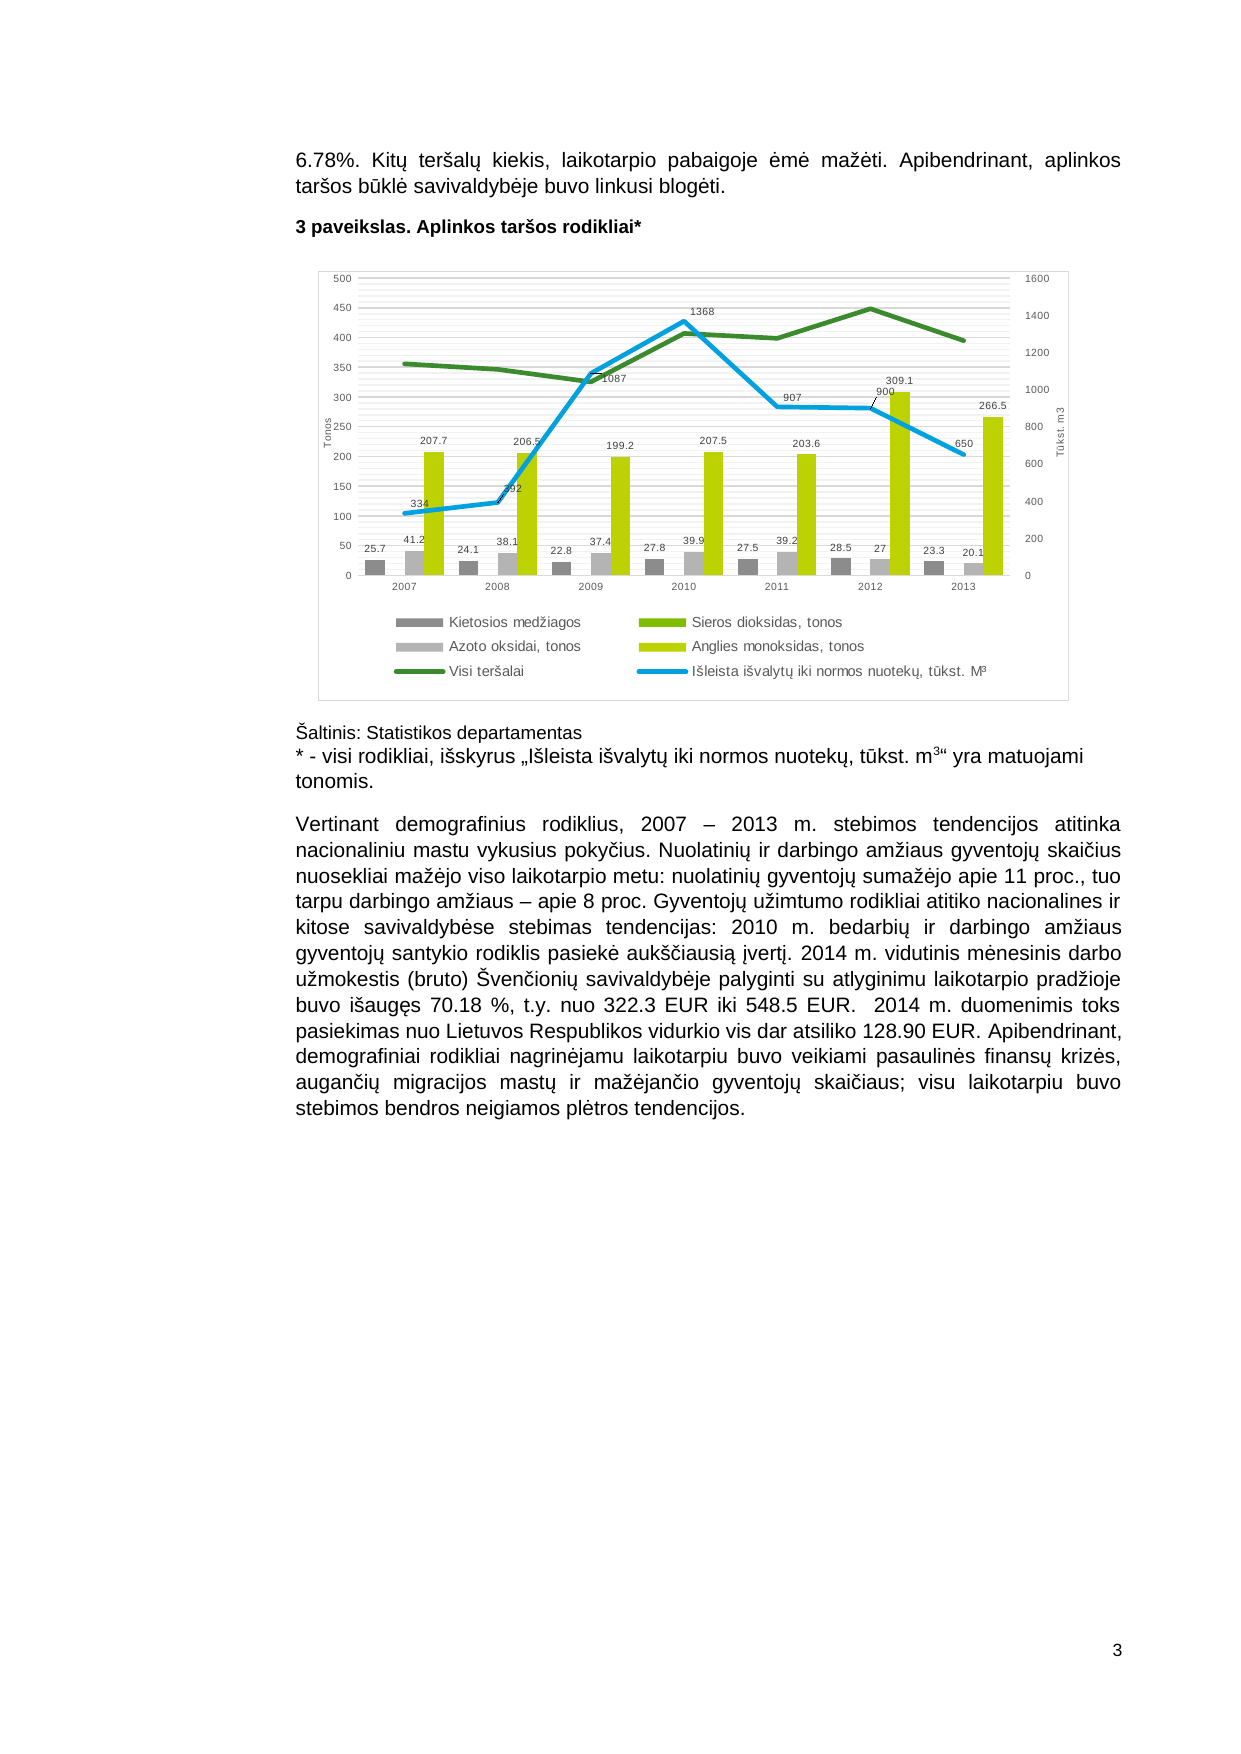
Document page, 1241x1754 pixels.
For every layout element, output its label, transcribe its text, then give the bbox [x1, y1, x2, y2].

text Vertinant demografinius rodiklius, 2007 – 2013 m. stebimos tendencijos atitinka nacionaliniu mastu vykusius pokyčius. Nuolatinių ir darbingo amžiaus gyventojų skaičius nuosekliai mažėjo viso laikotarpio metu: nuolatinių gyventojų sumažėjo apie 11 proc., tuo tarpu darbingo amžiaus – apie 8 proc. Gyventojų užimtumo rodikliai atitiko nacionalines ir kitose savivaldybėse stebimas tendencijas: 2010 m. bedarbių ir darbingo amžiaus gyventojų santykio rodiklis pasiekė aukščiausią įvertį. 2014 m. vidutinis mėnesinis darbo užmokestis (bruto) Švenčionių savivaldybėje palyginti su atlyginimu laikotarpio pradžioje buvo išaugęs 70.18 %, t.y. nuo 322.3 EUR iki 548.5 EUR. 2014 m. duomenimis toks pasiekimas nuo Lietuvos Respublikos vidurkio vis dar atsiliko 128.90 EUR. Apibendrinant, demografiniai rodikliai nagrinėjamu laikotarpiu buvo veikiami pasaulinės finansų krizės, augančių migracijos mastų ir mažėjančio gyventojų skaičiaus; visu laikotarpiu buvo stebimos bendros neigiamos plėtros tendencijos. [295, 812, 1122, 1120]
text 3 paveikslas. Aplinkos taršos rodikliai* [295, 216, 1122, 238]
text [295, 148, 1122, 197]
text Šaltinis: Statistikos departamentas [295, 258, 1122, 743]
text * - visi rodikliai, išskyrus „Išleista išvalytų iki normos nuotekų, tūkst. m3“ yra matuojami tonomis. [295, 743, 1122, 793]
